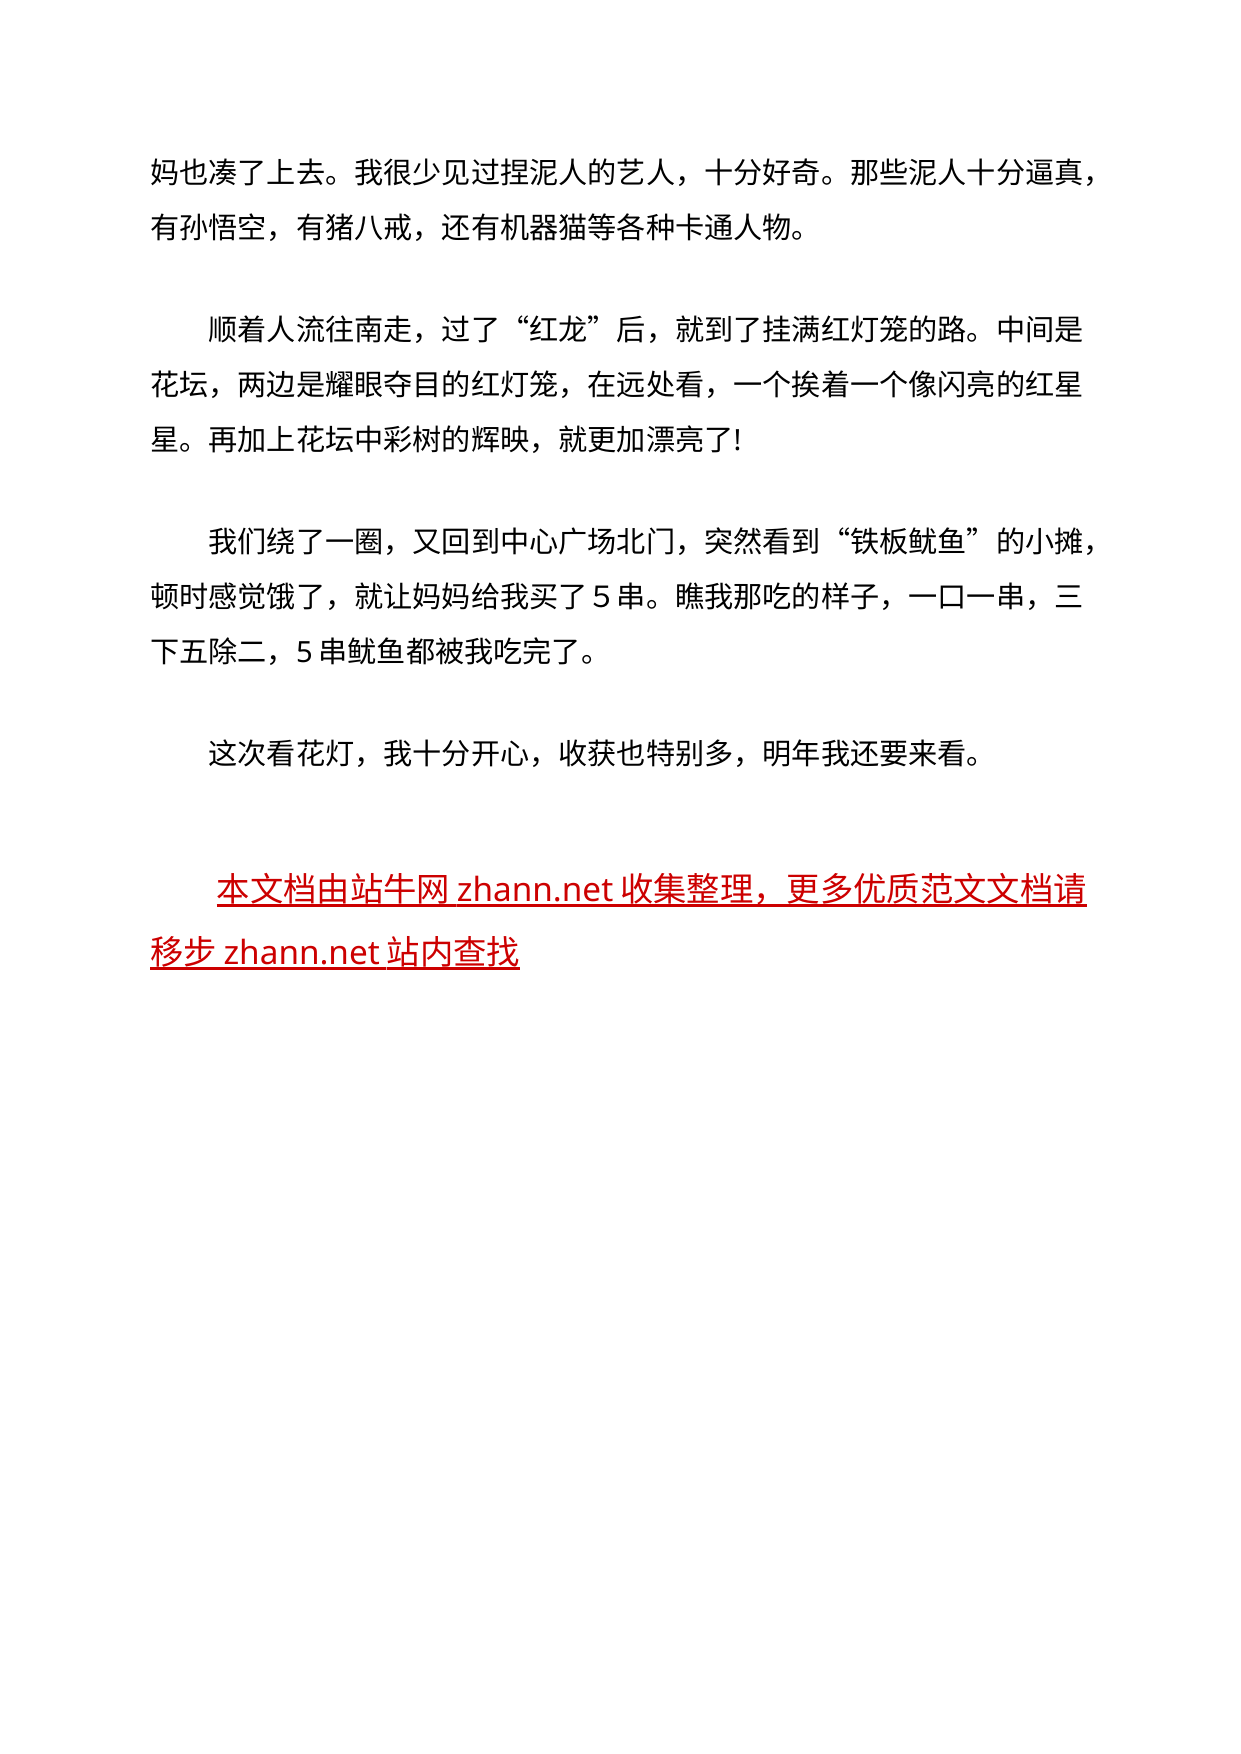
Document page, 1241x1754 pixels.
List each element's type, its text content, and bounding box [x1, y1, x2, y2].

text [150, 150, 1090, 247]
text 我们绕了一圈，又回到中心广场北门，突然看到“铁板鱿鱼”的小摊，顿时感觉饿了，就让妈妈给我买了５串。瞧我那吃的样子，一口一串，三下五除二，5串鱿鱼都被我吃完了。 [150, 518, 1090, 671]
text 本文档由站牛网zhann.net收集整理，更多优质范文文档请移步zhann.net站内查找 [150, 863, 1090, 974]
text 这次看花灯，我十分开心，收获也特别多，明年我还要来看。 [150, 730, 1090, 772]
text 顺着人流往南走，过了“红龙”后，就到了挂满红灯笼的路。中间是花坛，两边是耀眼夺目的红灯笼，在远处看，一个挨着一个像闪亮的红星星。再加上花坛中彩树的辉映，就更加漂亮了! [150, 307, 1090, 459]
